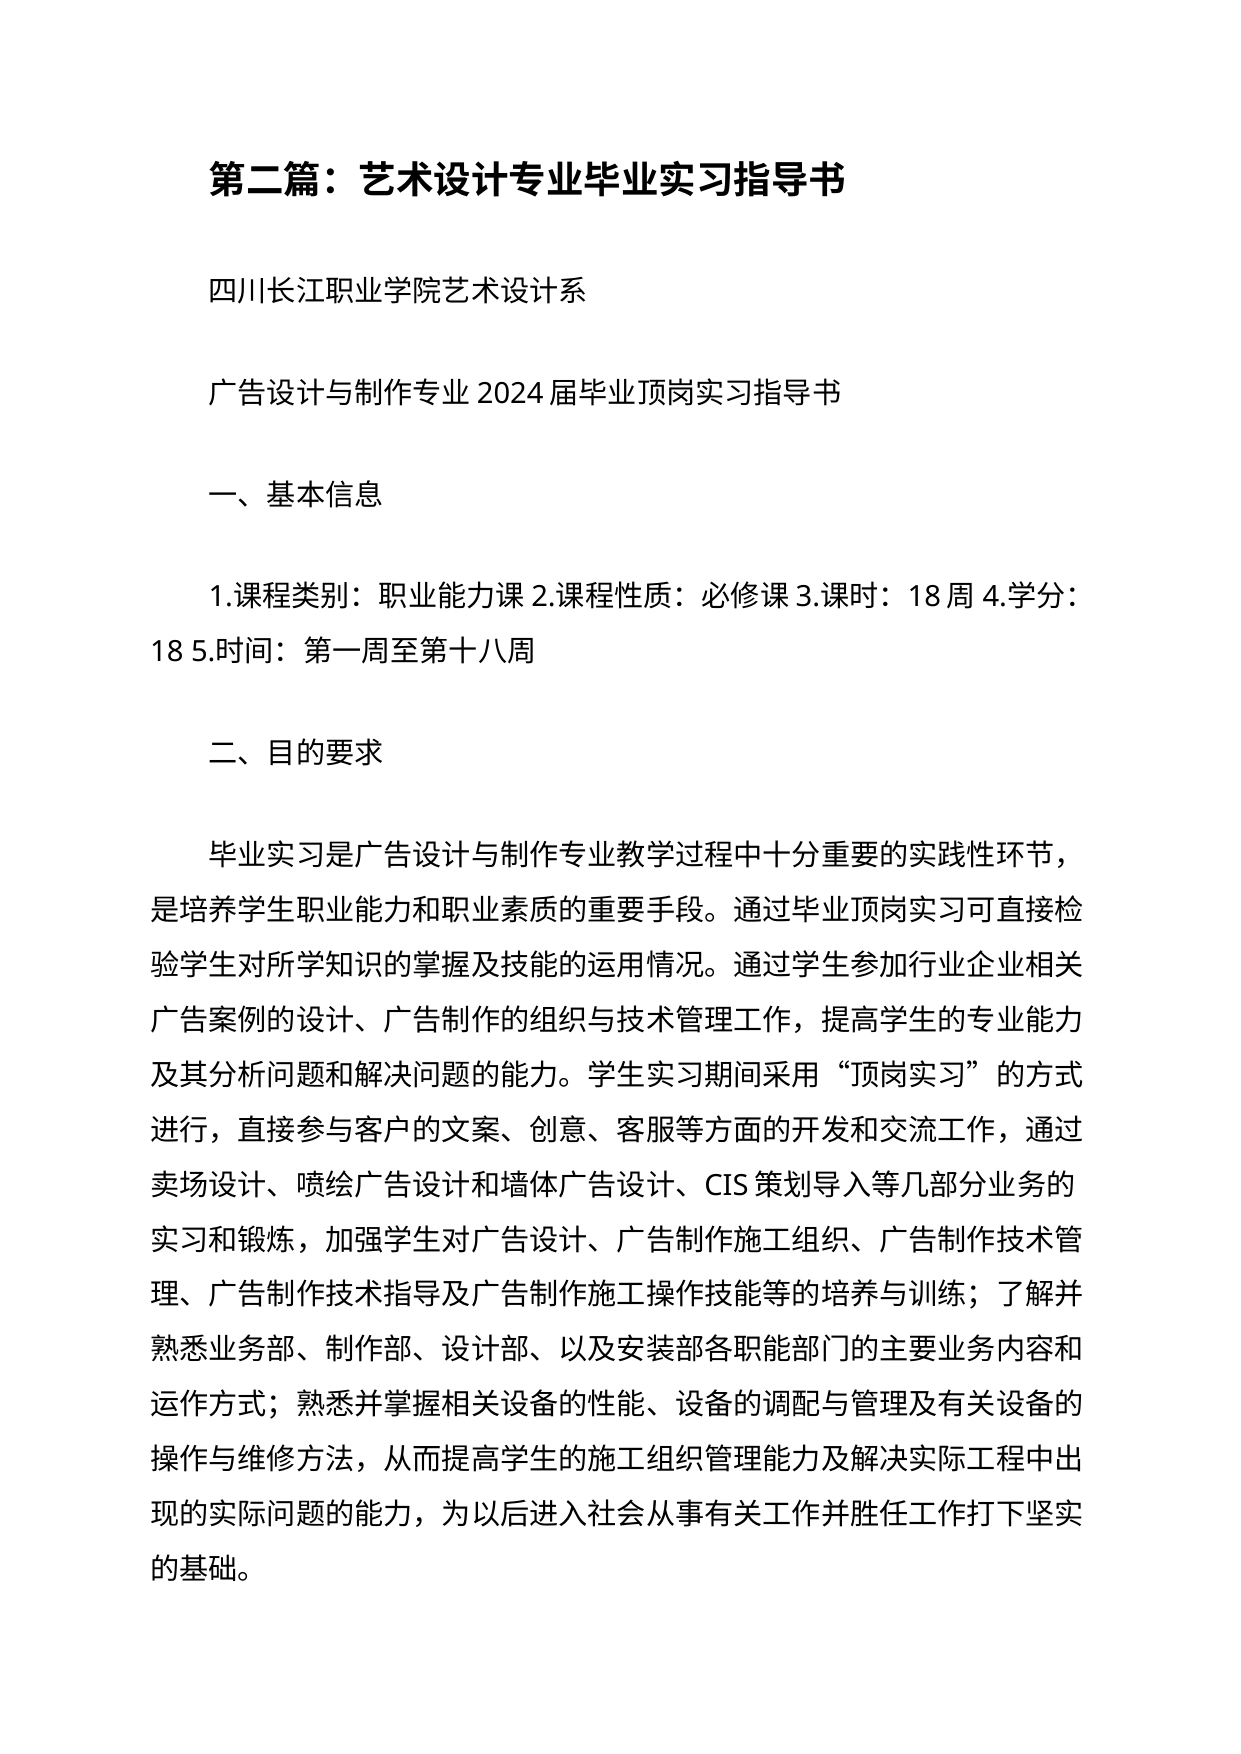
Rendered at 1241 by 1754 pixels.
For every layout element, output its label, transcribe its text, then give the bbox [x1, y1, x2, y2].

text 1.课程类别：职业能力课 2.课程性质：必修课 3.课时：18周 4.学分：18 5.时间：第一周至第十八周 [150, 573, 1090, 670]
text 第二篇：艺术设计专业毕业实习指导书 [150, 150, 1090, 204]
text 一、基本信息 [150, 471, 1090, 513]
text 四川长江职业学院艺术设计系 [150, 267, 1090, 310]
text 二、目的要求 [150, 730, 1090, 772]
text 毕业实习是广告设计与制作专业教学过程中十分重要的实践性环节，是培养学生职业能力和职业素质的重要手段。通过毕业顶岗实习可直接检验学生对所学知识的掌握及技能的运用情况。通过学生参加行业企业相关广告案例的设计、广告制作的组织与技术管理工作，提高学生的专业能力及其分析问题和解决问题的能力。学生实习期间采用“顶岗实习”的方式进行，直接参与客户的文案、创意、客服等方面的开发和交流工作，通过卖场设计、喷绘广告设计和墙体广告设计、CIS策划导入等几部分业务的实习和锻炼，加强学生对广告设计、广告制作施工组织、广告制作技术管理、广告制作技术指导及广告制作施工操作技能等的培养与训练；了解并熟悉业务部、制作部、设计部、以及安装部各职能部门的主要业务内容和运作方式；熟悉并掌握相关设备的性能、设备的调配与管理及有关设备的操作与维修方法，从而提高学生的施工组织管理能力及解决实际工程中出现的实际问题的能力，为以后进入社会从事有关工作并胜任工作打下坚实的基础。 [150, 832, 1090, 1588]
text 广告设计与制作专业2024届毕业顶岗实习指导书 [150, 369, 1090, 412]
